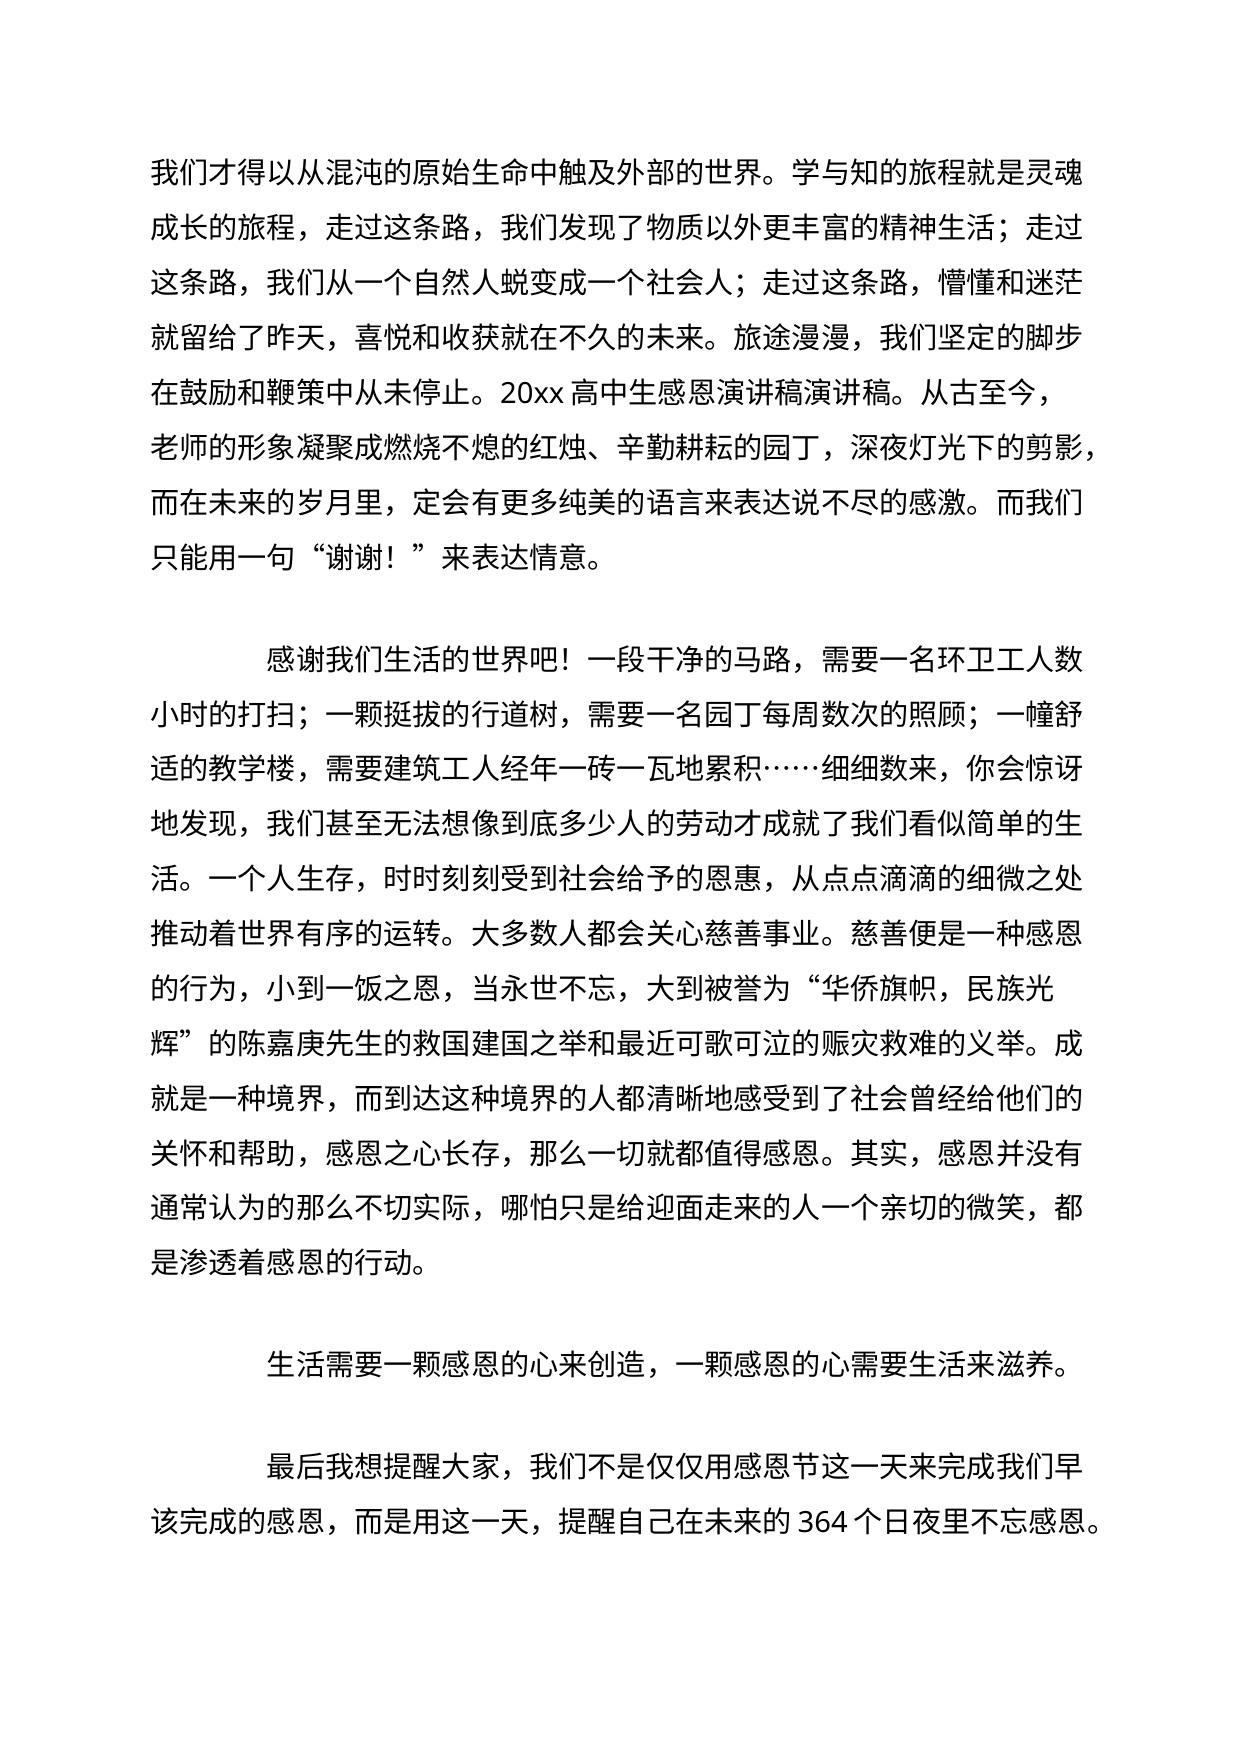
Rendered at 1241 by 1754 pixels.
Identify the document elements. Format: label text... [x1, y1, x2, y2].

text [150, 150, 1090, 577]
text 最后我想提醒大家，我们不是仅仅用感恩节这一天来完成我们早该完成的感恩，而是用这一天，提醒自己在未来的364个日夜里不忘感恩。 [150, 1443, 1090, 1541]
text 感谢我们生活的世界吧！一段干净的马路，需要一名环卫工人数小时的打扫；一颗挺拔的行道树，需要一名园丁每周数次的照顾；一幢舒适的教学楼，需要建筑工人经年一砖一瓦地累积……细细数来，你会惊讶地发现，我们甚至无法想像到底多少人的劳动才成就了我们看似简单的生活。一个人生存，时时刻刻受到社会给予的恩惠，从点点滴滴的细微之处推动着世界有序的运转。大多数人都会关心慈善事业。慈善便是一种感恩的行为，小到一饭之恩，当永世不忘，大到被誉为“华侨旗帜，民族光辉”的陈嘉庚先生的救国建国之举和最近可歌可泣的赈灾救难的义举。成就是一种境界，而到达这种境界的人都清晰地感受到了社会曾经给他们的关怀和帮助，感恩之心长存，那么一切就都值得感恩。其实，感恩并没有通常认为的那么不切实际，哪怕只是给迎面走来的人一个亲切的微笑，都是渗透着感恩的行动。 [150, 636, 1090, 1282]
text 生活需要一颗感恩的心来创造，一颗感恩的心需要生活来滋养。 [150, 1342, 1090, 1384]
